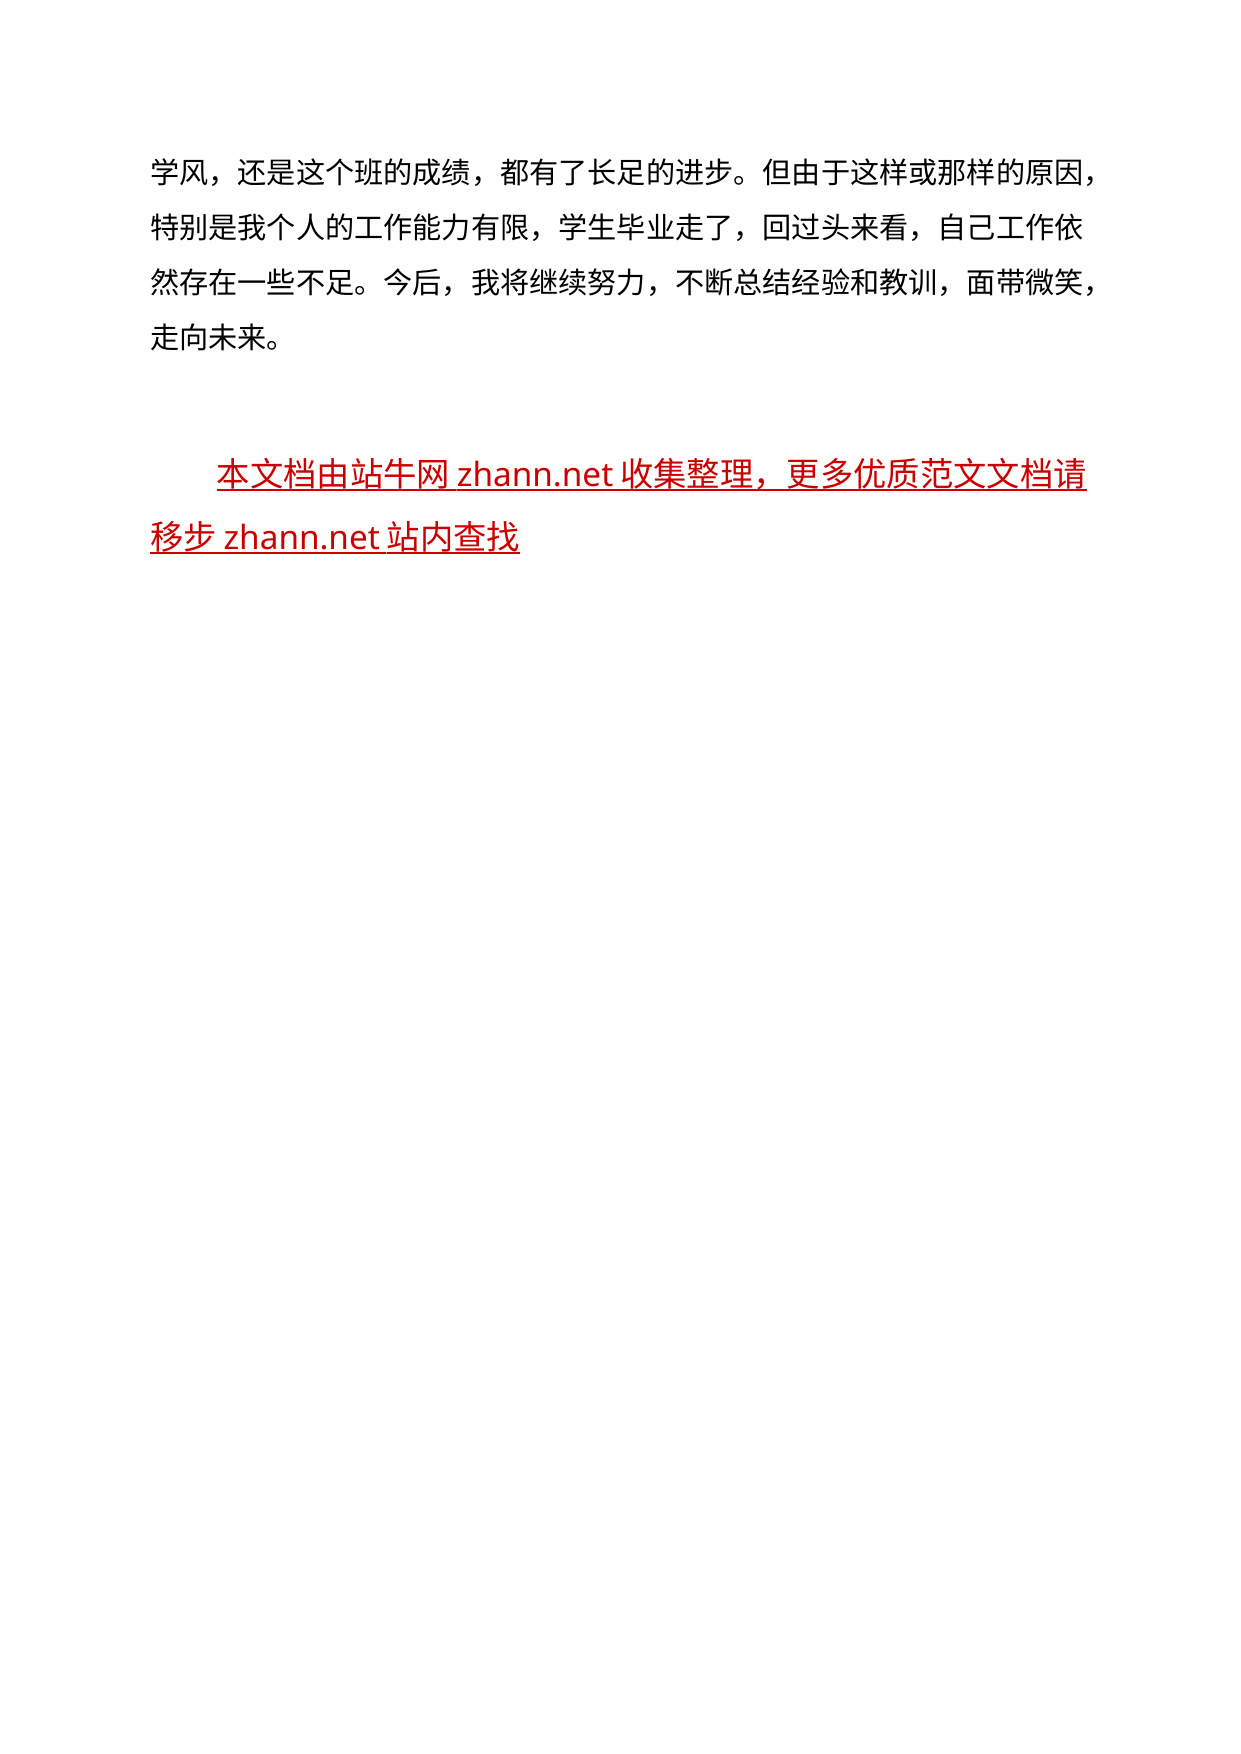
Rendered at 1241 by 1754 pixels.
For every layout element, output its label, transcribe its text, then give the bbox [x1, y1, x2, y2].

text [150, 150, 1090, 357]
text 本文档由站牛网zhann.net收集整理，更多优质范文文档请移步zhann.net站内查找 [150, 448, 1090, 559]
